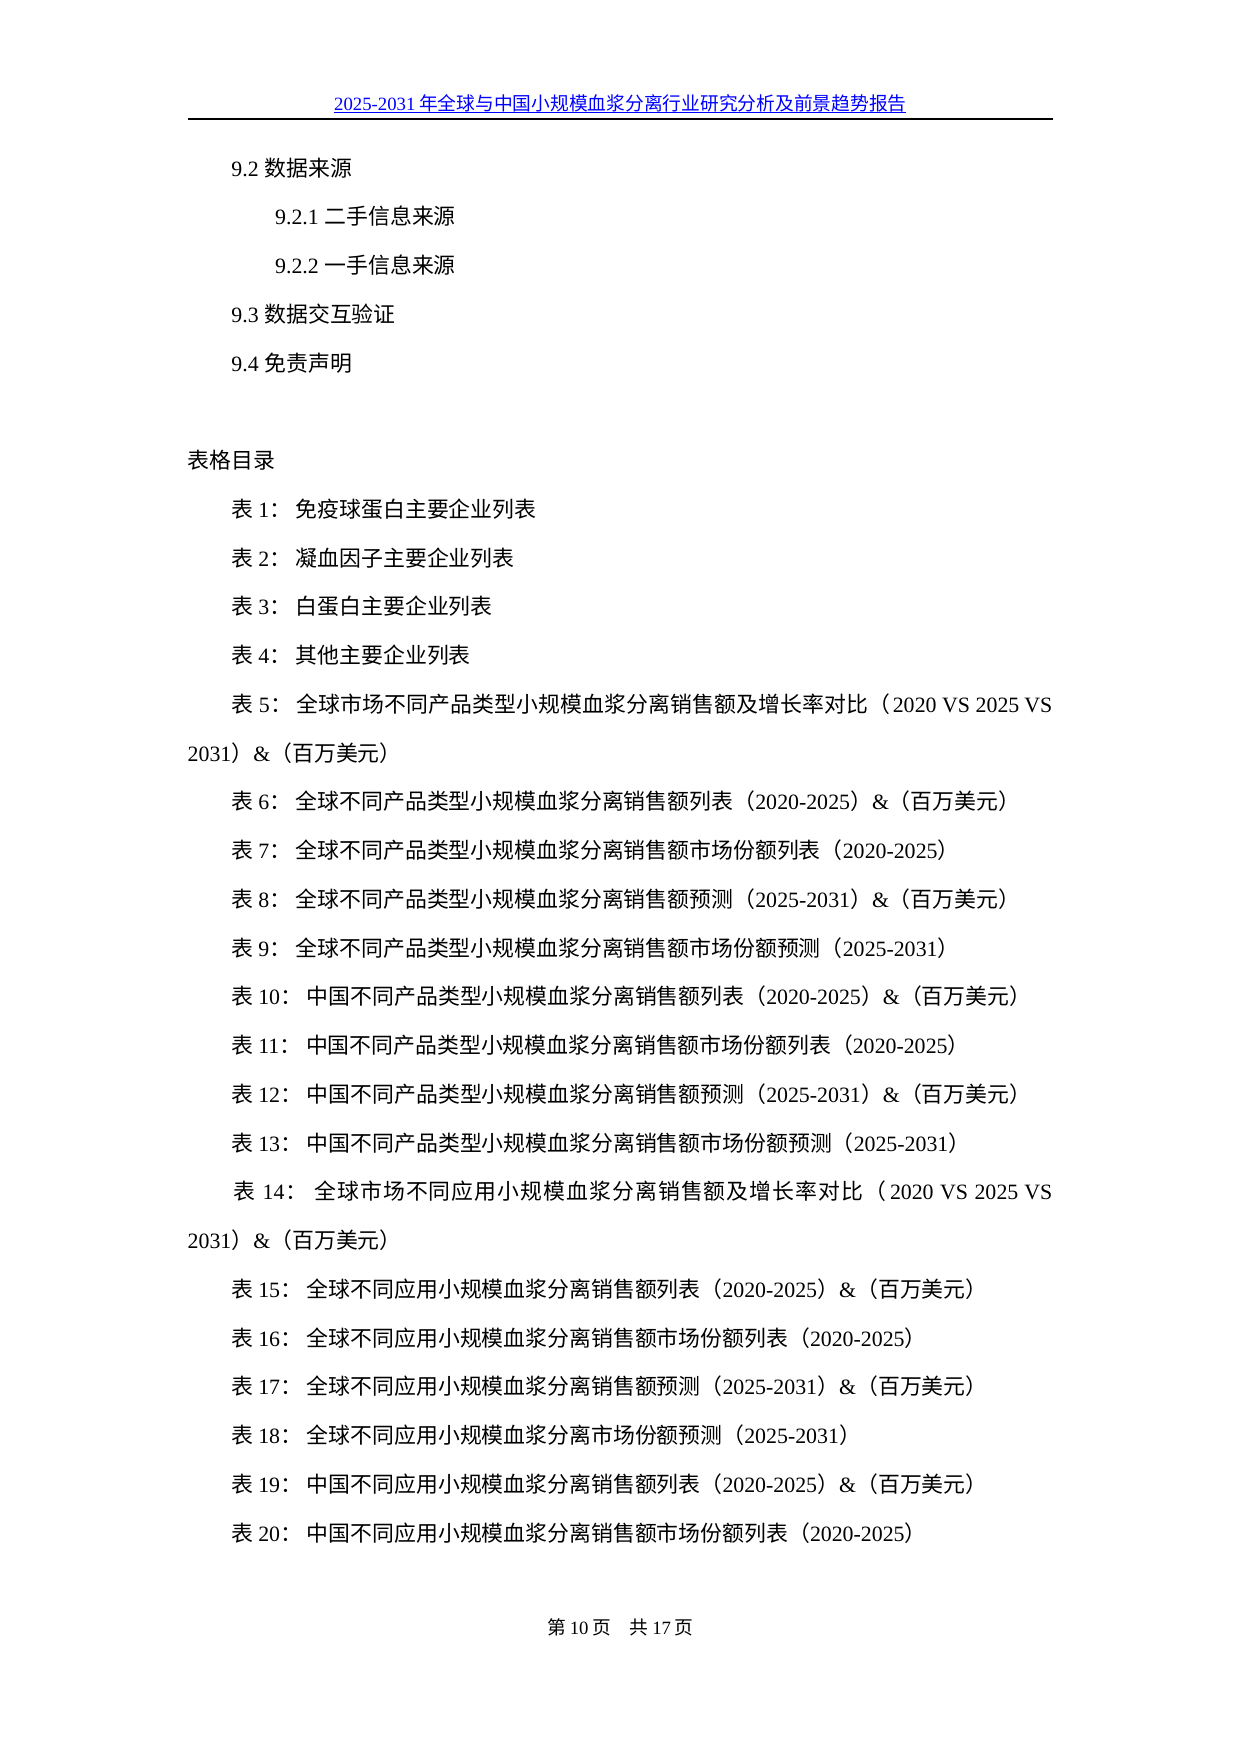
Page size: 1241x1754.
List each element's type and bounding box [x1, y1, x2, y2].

text [187, 150, 1053, 1548]
